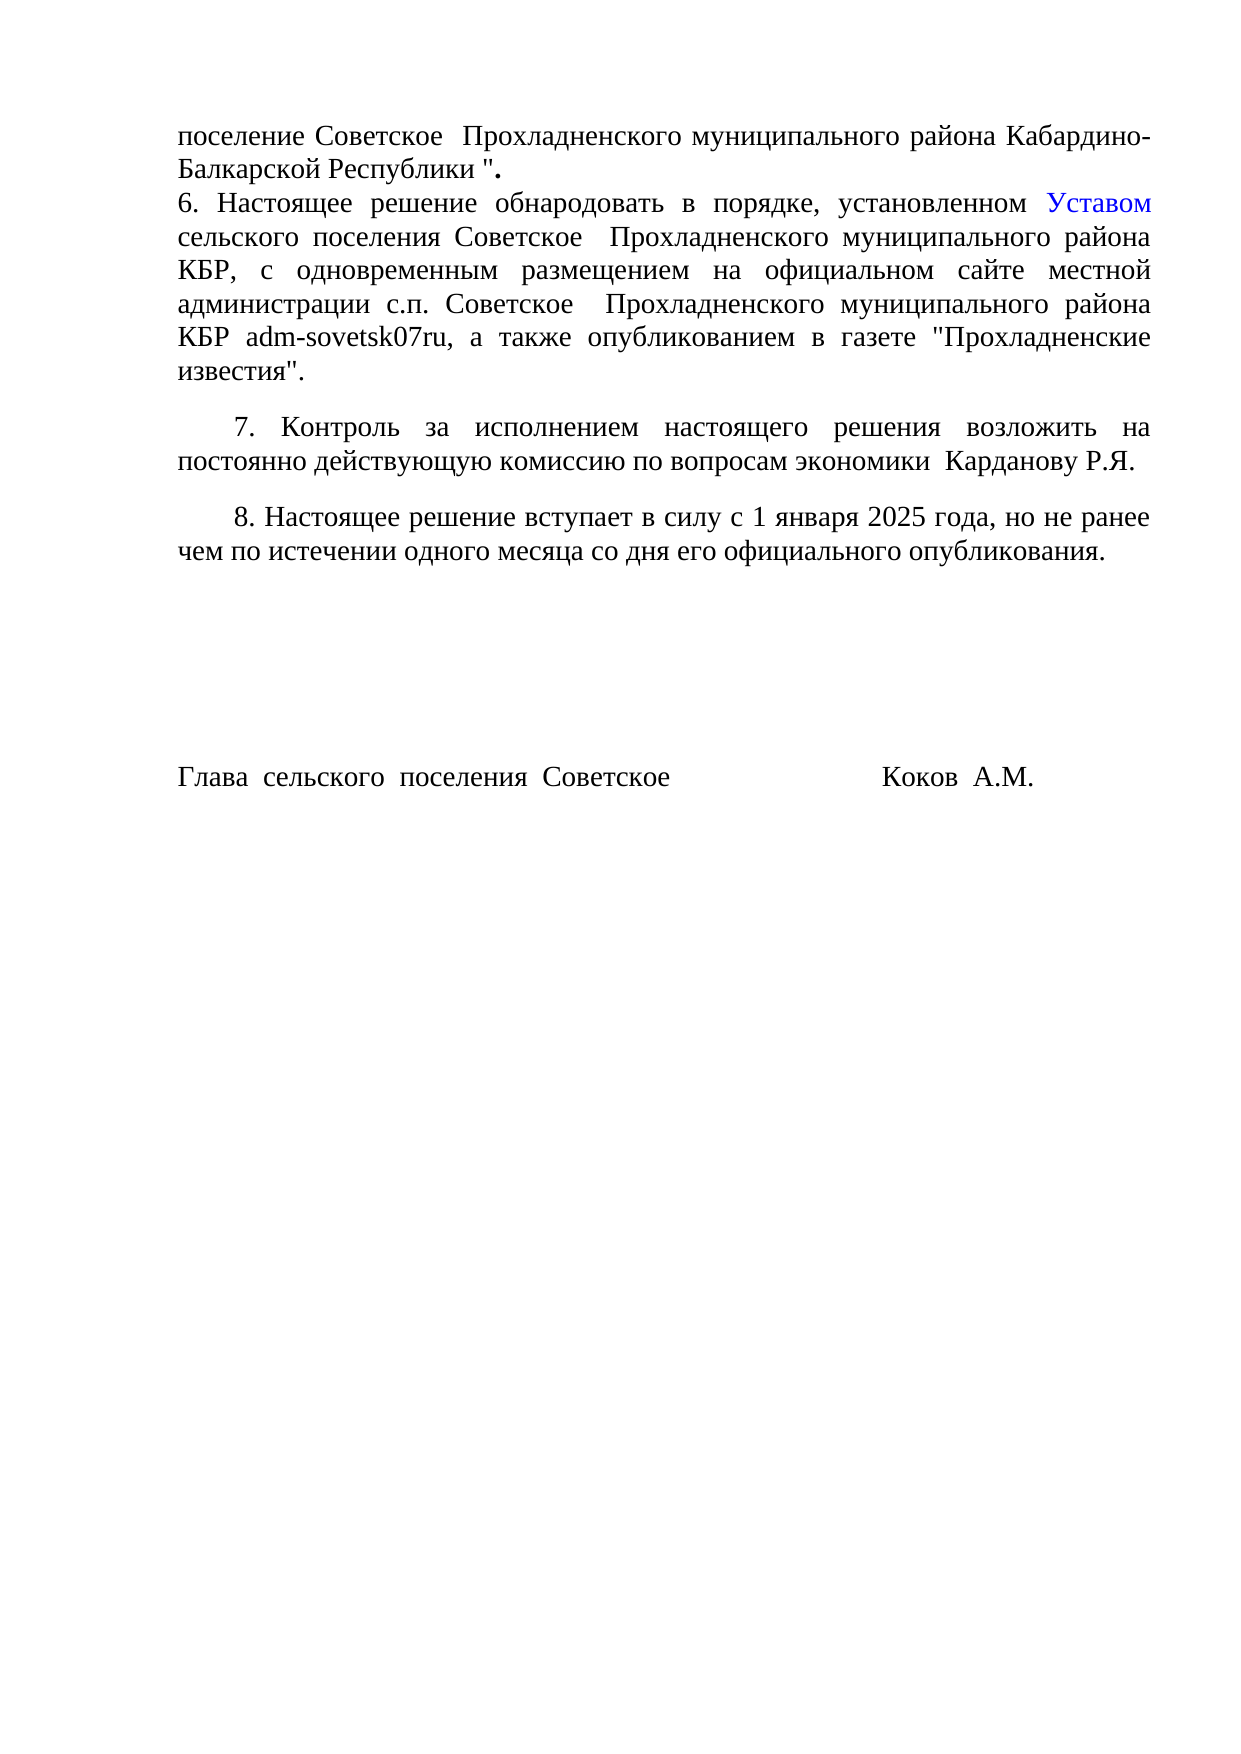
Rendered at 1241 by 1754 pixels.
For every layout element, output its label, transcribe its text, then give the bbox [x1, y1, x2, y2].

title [177, 118, 1152, 185]
text 7. Контроль за исполнением настоящего решения возложить на постоянно действующую комиссию по вопросам экономики Карданову Р.Я. [177, 409, 1152, 476]
text Глава сельского поселения Советское Коков А.М. [177, 759, 1152, 792]
text 6. Настоящее решение обнародовать в порядке, установленном Уставом сельского поселения Советское Прохладненского муниципального района КБР, с одновременным размещением на официальном сайте местной администрации с.п. Советское Прохладненского муниципального района КБР adm-sovetsk07ru, а также опубликованием в газете "Прохладненские известия". [177, 185, 1152, 386]
text 8. Настоящее решение вступает в силу с 1 января 2025 года, но не ранее чем по истечении одного месяца со дня его официального опубликования. [177, 499, 1152, 566]
